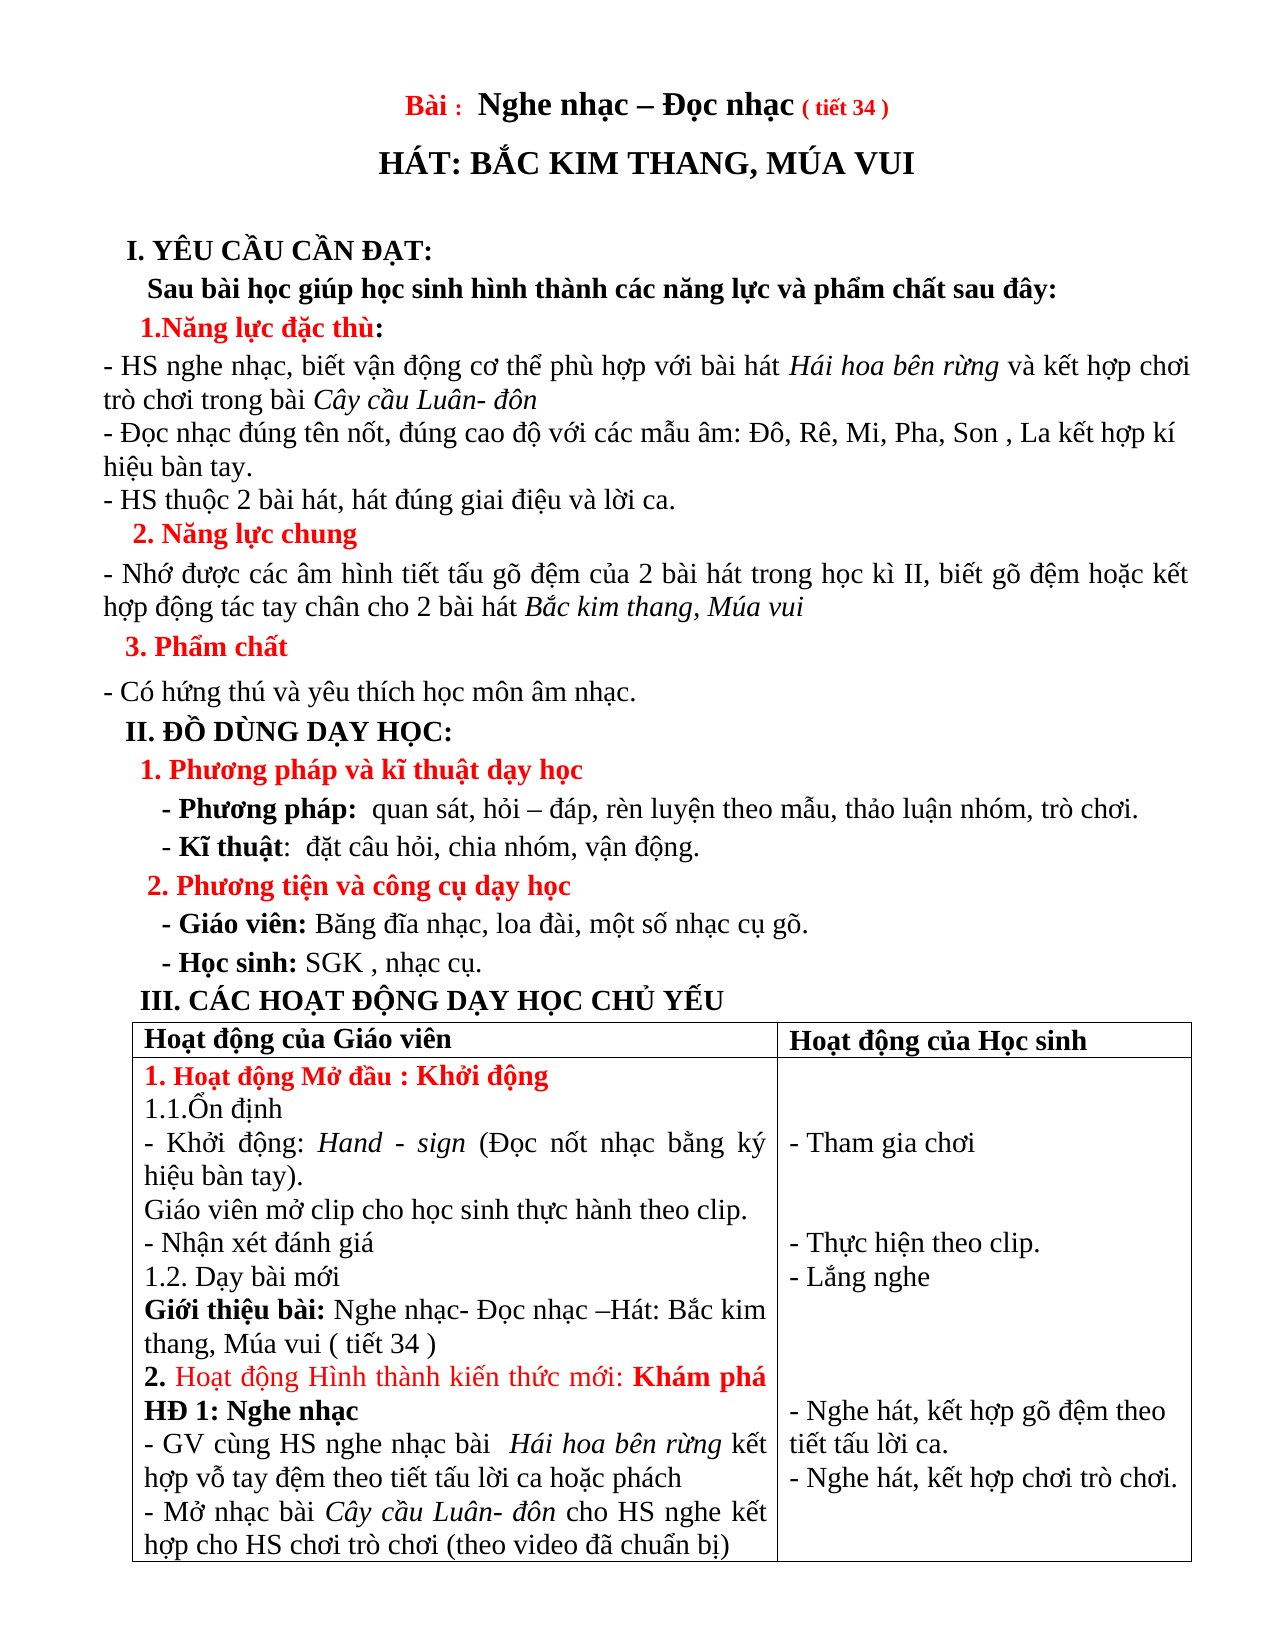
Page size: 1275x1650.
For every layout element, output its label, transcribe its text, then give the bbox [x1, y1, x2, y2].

text Bài : Nghe nhạc – Đọc nhạc ( tiết 34 ) [103, 84, 1191, 123]
text III. CÁC HOẠT ĐỘNG DẠY HỌC CHỦ YẾU [103, 983, 1191, 1017]
text 2. Phương tiện và công cụ dạy học [103, 868, 1191, 901]
text HÁT: BẮC KIM THANG, MÚA VUI [103, 143, 1191, 182]
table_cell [778, 1058, 1191, 1561]
text - HS nghe nhạc, biết vận động cơ thể phù hợp với bài hát Hái hoa bên rừng và kết hợp chơi trò chơi trong bài Cây cầu Luân- đôn [103, 348, 1191, 415]
text - Đọc nhạc đúng tên nốt, đúng cao độ với các mẫu âm: Đô, Rê, Mi, Pha, Son , La kết hợp kí hiệu bàn tay. [103, 415, 1191, 482]
text - Học sinh: SGK , nhạc cụ. [103, 945, 1191, 978]
text - Có hứng thú và yêu thích học môn âm nhạc. [103, 674, 1191, 707]
text - Giáo viên: Băng đĩa nhạc, loa đài, một số nhạc cụ gõ. [103, 906, 1191, 940]
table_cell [133, 1058, 777, 1561]
text Sau bài học giúp học sinh hình thành các năng lực và phẩm chất sau đây: [103, 271, 1191, 305]
text - Phương pháp: quan sát, hỏi – đáp, rèn luyện theo mẫu, thảo luận nhóm, trò chơi. [103, 791, 1191, 824]
table_header Hoạt động của Học sinh [778, 1023, 1191, 1057]
text 1.Năng lực đặc thù: [103, 310, 1191, 343]
text - HS thuộc 2 bài hát, hát đúng giai điệu và lời ca. [103, 482, 1191, 516]
text 1. Phương pháp và kĩ thuật dạy học [103, 752, 1191, 786]
table_header Hoạt động của Giáo viên [133, 1023, 777, 1057]
text 3. Phẩm chất [103, 629, 1191, 663]
text I. YÊU CẦU CẦN ĐẠT: [103, 233, 1191, 266]
text - Nhớ được các âm hình tiết tấu gõ đệm của 2 bài hát trong học kì II, biết gõ đệm hoặc kết hợp động tác tay chân cho 2 bài hát Bắc kim thang, Múa vui [103, 556, 1191, 623]
text - Kĩ thuật: đặt câu hỏi, chia nhóm, vận động. [103, 829, 1191, 863]
text 2. Năng lực chung [103, 516, 1191, 549]
text II. ĐỒ DÙNG DẠY HỌC: [103, 714, 1191, 747]
